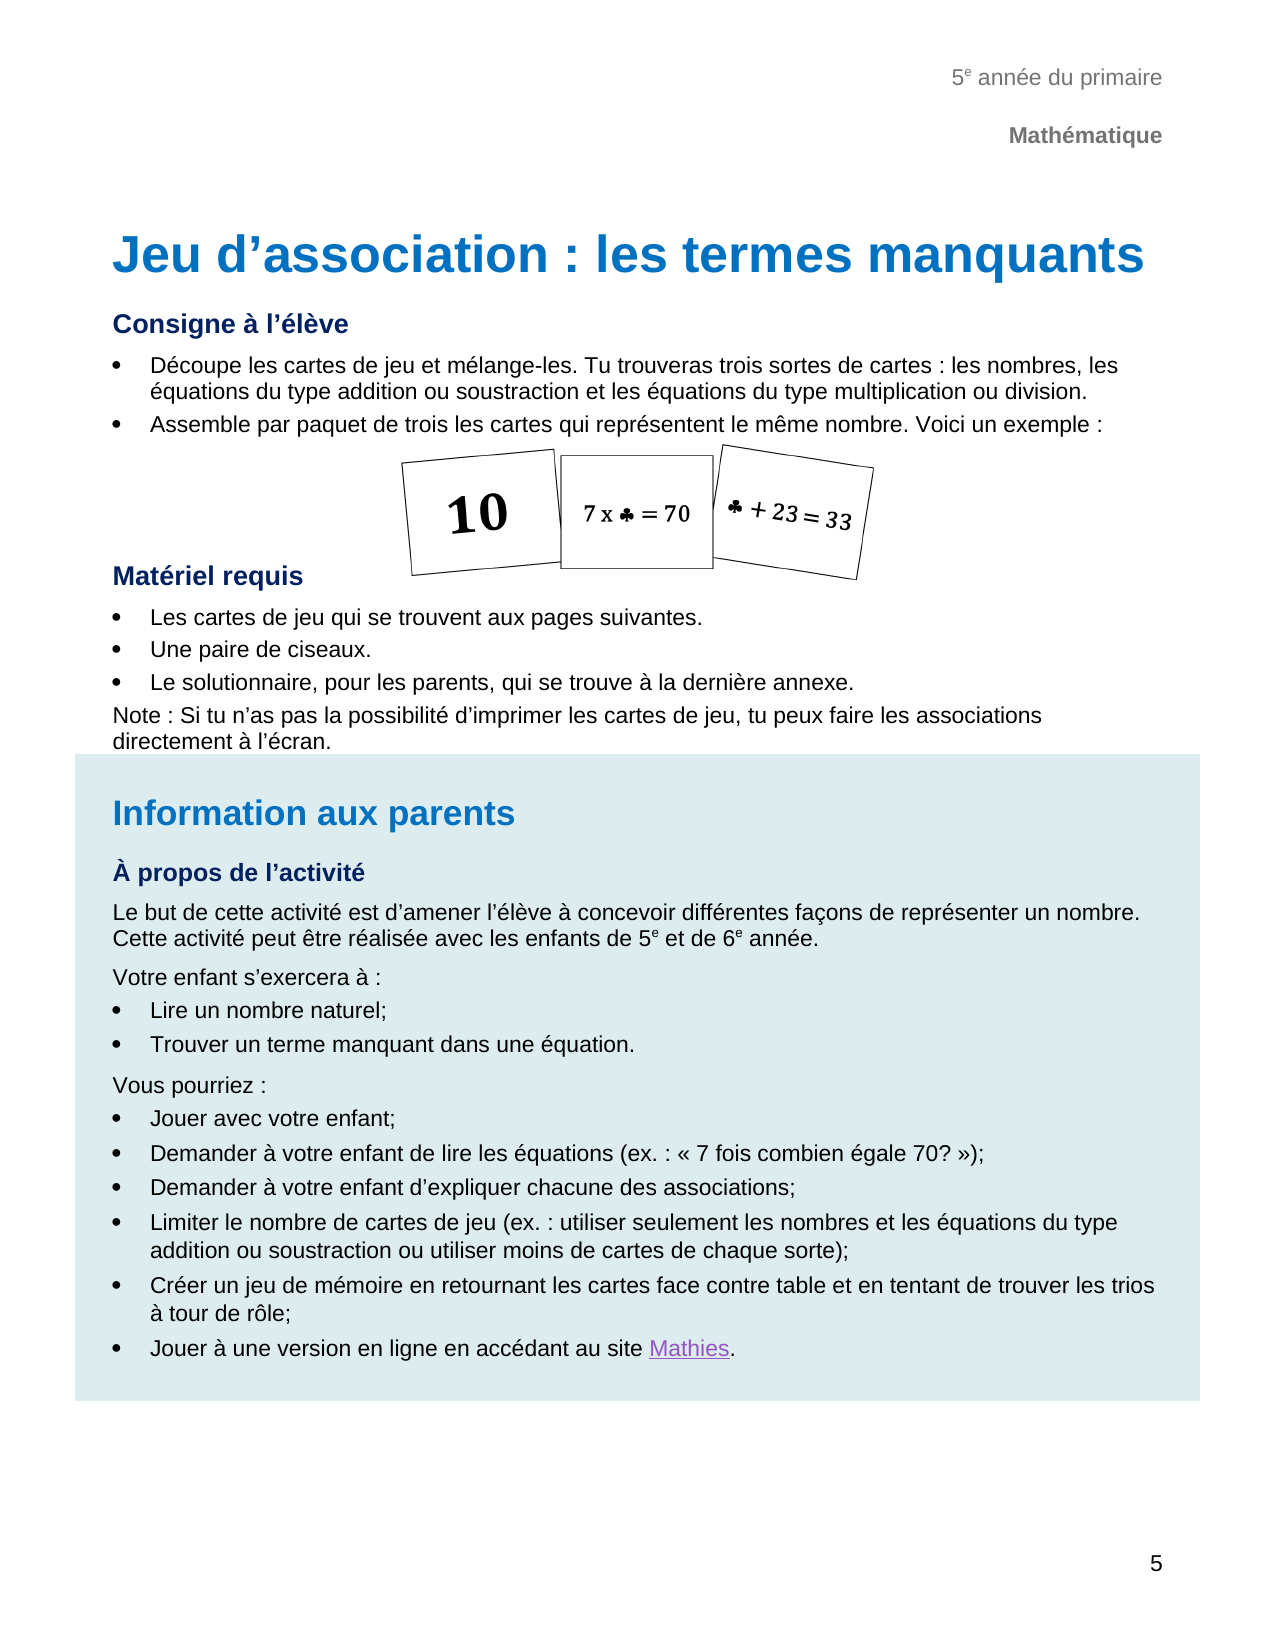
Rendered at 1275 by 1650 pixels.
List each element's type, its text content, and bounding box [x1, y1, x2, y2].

text Le solutionnaire, pour les parents, qui se trouve à la dernière annexe. [112, 669, 1162, 695]
text Les cartes de jeu qui se trouvent aux pages suivantes. [112, 604, 1162, 630]
text Assemble par paquet de trois les cartes qui représentent le même nombre. Voici un exemple : [112, 411, 1162, 437]
table_header Information aux parents À propos de l’activité Le but de cette activité est d’amener l’élève à concevoir différentes façons de représenter un nombre. Cette activité peut être réalisée avec les enfants de 5e et de 6e année. Votre enfant s’exercera à : Lire un nombre naturel; Trouver un terme manquant dans une équation. Vous pourriez : Jouer avec votre enfant; Demander à votre enfant de lire les équations (ex. : « 7 fois combien égale 70? »); Demander à votre enfant d’expliquer chacune des associations; Limiter le nombre de cartes de jeu (ex. : utiliser seulement les nombres et les équations du type addition ou soustraction ou utiliser moins de cartes de chaque sorte); Créer un jeu de mémoire en retournant les cartes face contre table et en tentant de trouver les trios à tour de rôle; Jouer à une version en ligne en accédant au site Mathies. [75, 754, 1200, 1401]
text Mathématique [112, 122, 1162, 148]
text Découpe les cartes de jeu et mélange-les. Tu trouveras trois sortes de cartes : les nombres, les équations du type addition ou soustraction et les équations du type multiplication ou division. [112, 352, 1162, 404]
picture [401, 444, 874, 560]
text Matériel requis [112, 560, 1083, 591]
text Jeu d’association : les termes manquants [112, 223, 1162, 283]
text Une paire de ciseaux. [112, 636, 1162, 663]
text Note : Si tu n’as pas la possibilité d’imprimer les cartes de jeu, tu peux faire les associations directement à l’écran. [112, 702, 1162, 754]
text Consigne à l’élève [112, 308, 1162, 339]
